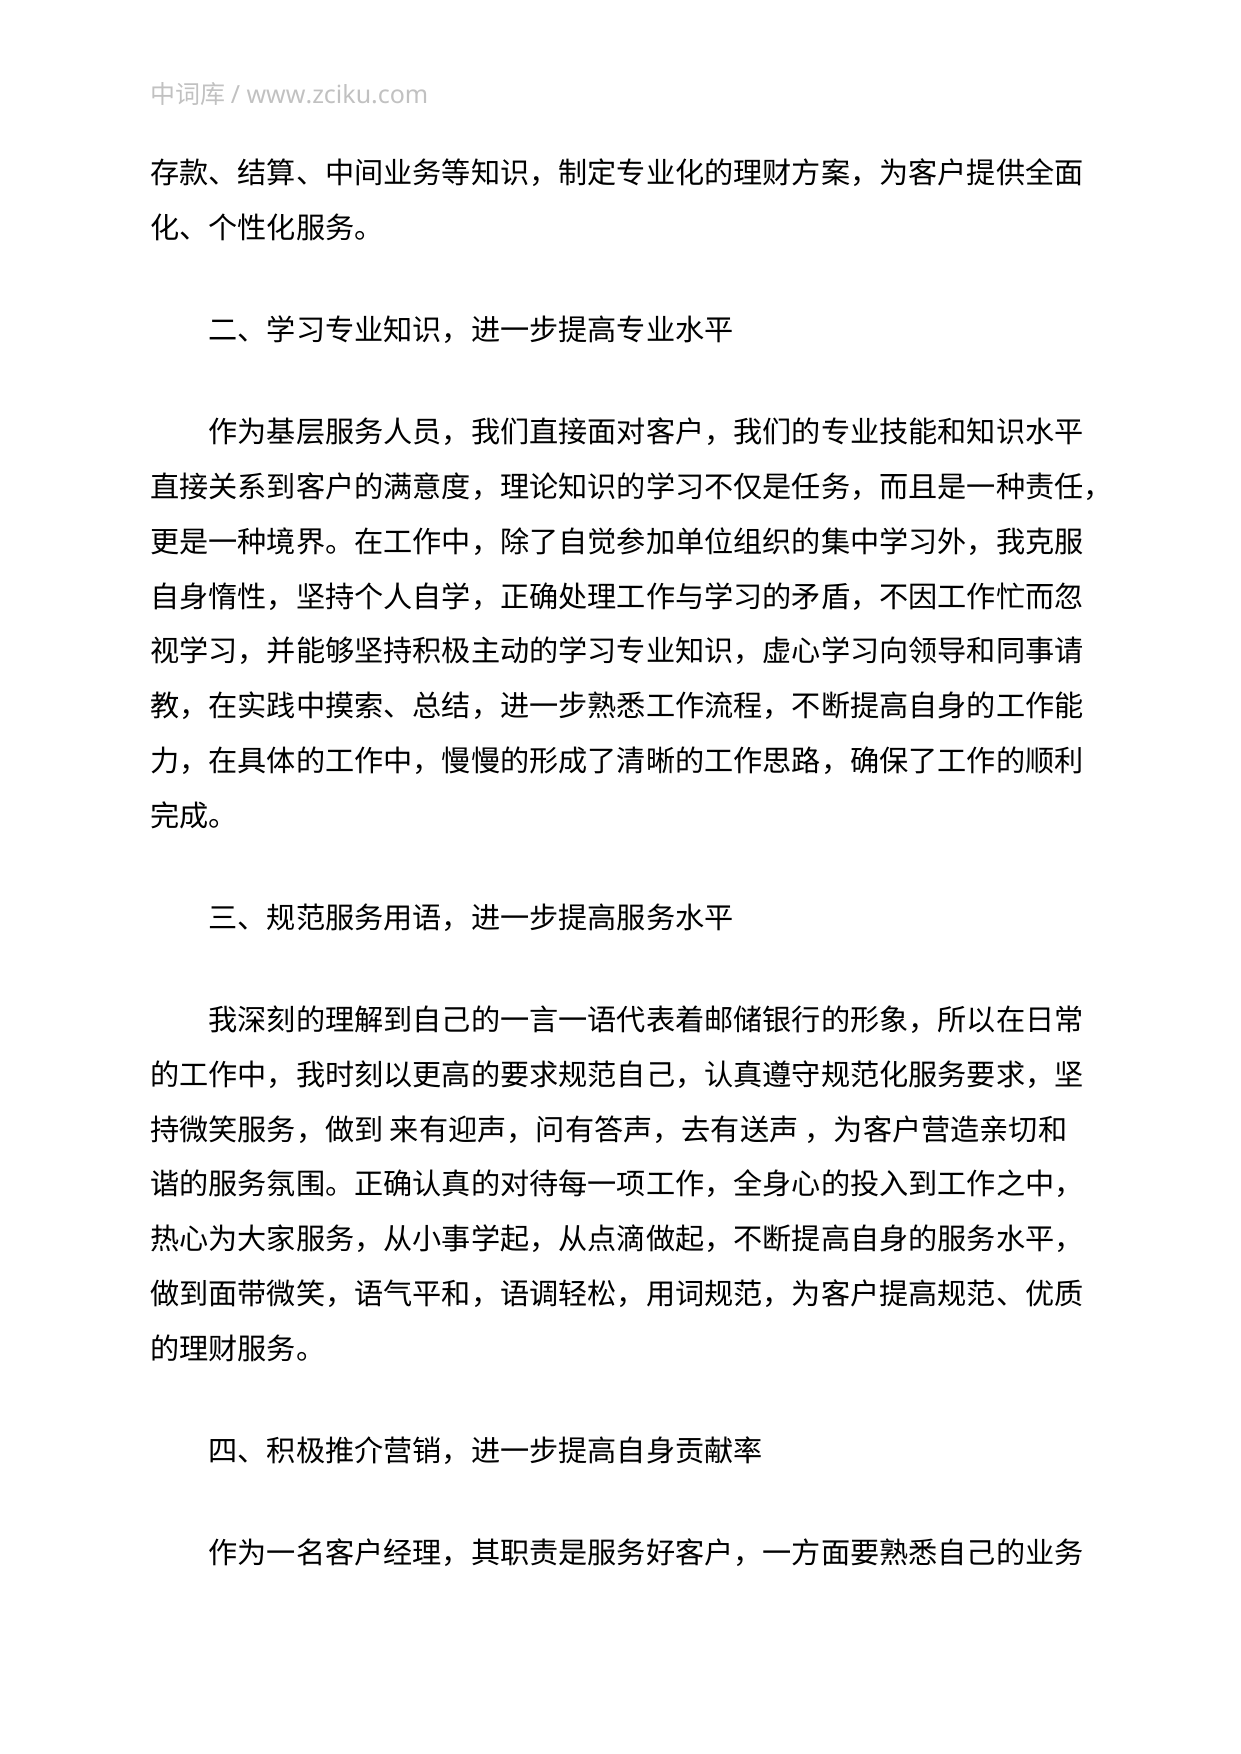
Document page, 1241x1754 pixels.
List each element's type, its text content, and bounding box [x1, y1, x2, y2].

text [150, 1529, 1090, 1571]
text 作为基层服务人员，我们直接面对客户，我们的专业技能和知识水平直接关系到客户的满意度，理论知识的学习不仅是任务，而且是一种责任，更是一种境界。在工作中，除了自觉参加单位组织的集中学习外，我克服自身惰性，坚持个人自学，正确处理工作与学习的矛盾，不因工作忙而忽视学习，并能够坚持积极主动的学习专业知识，虚心学习向领导和同事请教，在实践中摸索、总结，进一步熟悉工作流程，不断提高自身的工作能力，在具体的工作中，慢慢的形成了清晰的工作思路，确保了工作的顺利完成。 [150, 408, 1090, 835]
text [150, 150, 1090, 247]
text 我深刻的理解到自己的一言一语代表着邮储银行的形象，所以在日常的工作中，我时刻以更高的要求规范自己，认真遵守规范化服务要求，坚持微笑服务，做到 来有迎声，问有答声，去有送声 ，为客户营造亲切和谐的服务氛围。正确认真的对待每一项工作，全身心的投入到工作之中，热心为大家服务，从小事学起，从点滴做起，不断提高自身的服务水平，做到面带微笑，语气平和，语调轻松，用词规范，为客户提高规范、优质的理财服务。 [150, 996, 1090, 1368]
text 四、积极推介营销，进一步提高自身贡献率 [150, 1427, 1090, 1470]
text 二、学习专业知识，进一步提高专业水平 [150, 307, 1090, 349]
text 三、规范服务用语，进一步提高服务水平 [150, 894, 1090, 937]
